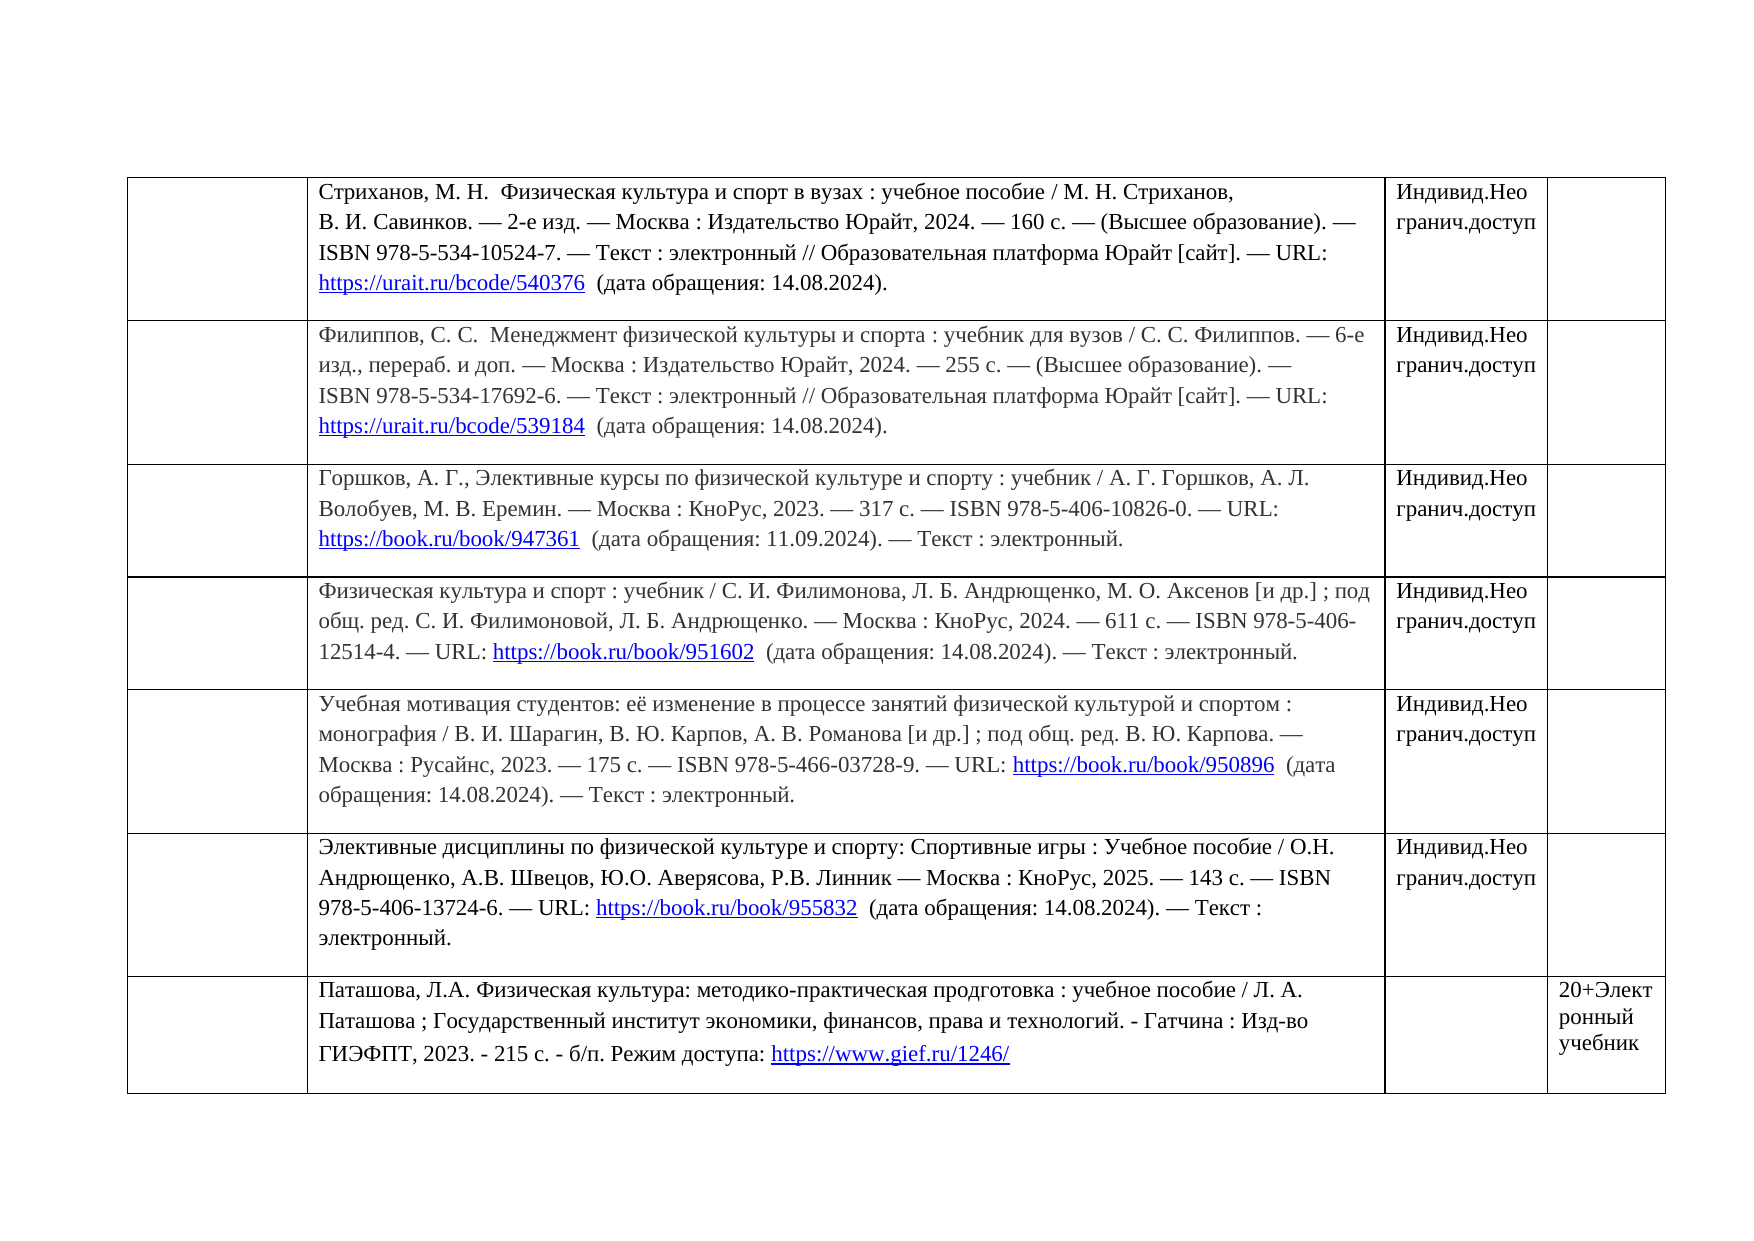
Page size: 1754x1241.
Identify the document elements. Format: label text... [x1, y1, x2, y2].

table_cell Индивид.Неогранич.доступ [1386, 834, 1547, 976]
table_cell Индивид.Неогранич.доступ [1386, 578, 1547, 689]
table_cell [1548, 834, 1665, 976]
table_cell [1386, 977, 1547, 1093]
table_cell Физическая культура и спорт : учебник / С. И. Филимонова, Л. Б. Андрющенко, М. О. Аксенов [и др.] ; под общ. ред. С. И. Филимоновой, Л. Б. Андрющенко. — Москва : КноРус, 2024. — 611 с. — ISBN 978-5-406-12514-4. — URL: https://book.ru/book/951602 (дата обращения: 14.08.2024). — Текст : электронный. [308, 578, 1384, 689]
table_cell Индивид.Неогранич.доступ [1386, 465, 1547, 576]
table_cell Индивид.Неогранич.доступ [1386, 321, 1547, 463]
table_cell [128, 690, 307, 832]
table_cell [128, 977, 307, 1093]
table_cell [1548, 321, 1665, 463]
table_cell [1548, 690, 1665, 832]
table_cell [1548, 465, 1665, 576]
table_cell Индивид.Неогранич.доступ [1386, 178, 1547, 320]
table_cell [1548, 178, 1665, 320]
table_cell [128, 465, 307, 576]
table_cell [128, 321, 307, 463]
table_cell 20+Электронный учебник [1548, 977, 1665, 1093]
table_cell Индивид.Неогранич.доступ [1386, 690, 1547, 832]
table_cell [1548, 578, 1665, 689]
table_cell Элективные дисциплины по физической культуре и спорту: Спортивные игры : Учебное пособие / О.Н. Андрющенко, А.В. Швецов, Ю.О. Аверясова, Р.В. Линник — Москва : КноРус, 2025. — 143 с. — ISBN 978-5-406-13724-6. — URL: https://book.ru/book/955832 (дата обращения: 14.08.2024). — Текст : электронный. [308, 834, 1384, 976]
table_cell Филиппов, С. С. Менеджмент физической культуры и спорта : учебник для вузов / С. С. Филиппов. — 6-е изд., перераб. и доп. — Москва : Издательство Юрайт, 2024. — 255 с. — (Высшее образование). — ISBN 978-5-534-17692-6. — Текст : электронный // Образовательная платформа Юрайт [сайт]. — URL: https://urait.ru/bcode/539184 (дата обращения: 14.08.2024). [308, 321, 1384, 463]
table_cell [128, 178, 307, 320]
table_cell [128, 834, 307, 976]
table_cell [128, 578, 307, 689]
table_cell Учебная мотивация студентов: её изменение в процессе занятий физической культурой и спортом : монография / В. И. Шарагин, В. Ю. Карпов, А. В. Романова [и др.] ; под общ. ред. В. Ю. Карпова. — Москва : Русайнс, 2023. — 175 с. — ISBN 978-5-466-03728-9. — URL: https://book.ru/book/950896 (дата обращения: 14.08.2024). — Текст : электронный. [308, 690, 1384, 832]
table_cell Горшков, А. Г., Элективные курсы по физической культуре и спорту : учебник / А. Г. Горшков, А. Л. Волобуев, М. В. Еремин. — Москва : КноРус, 2023. — 317 с. — ISBN 978-5-406-10826-0. — URL: https://book.ru/book/947361 (дата обращения: 11.09.2024). — Текст : электронный. [308, 465, 1384, 576]
table_cell Стриханов, М. Н. Физическая культура и спорт в вузах : учебное пособие / М. Н. Стриханов, В. И. Савинков. — 2-е изд. — Москва : Издательство Юрайт, 2024. — 160 с. — (Высшее образование). — ISBN 978-5-534-10524-7. — Текст : электронный // Образовательная платформа Юрайт [сайт]. — URL: https://urait.ru/bcode/540376 (дата обращения: 14.08.2024). [308, 178, 1384, 320]
table_cell Паташова, Л.А. Физическая культура: методико-практическая продготовка : учебное пособие / Л. А. Паташова ; Государственный институт экономики, финансов, права и технологий. - Гатчина : Изд-во ГИЭФПТ, 2023. - 215 с. - б/п. Режим доступа: https://www.gief.ru/1246/ [308, 977, 1384, 1093]
